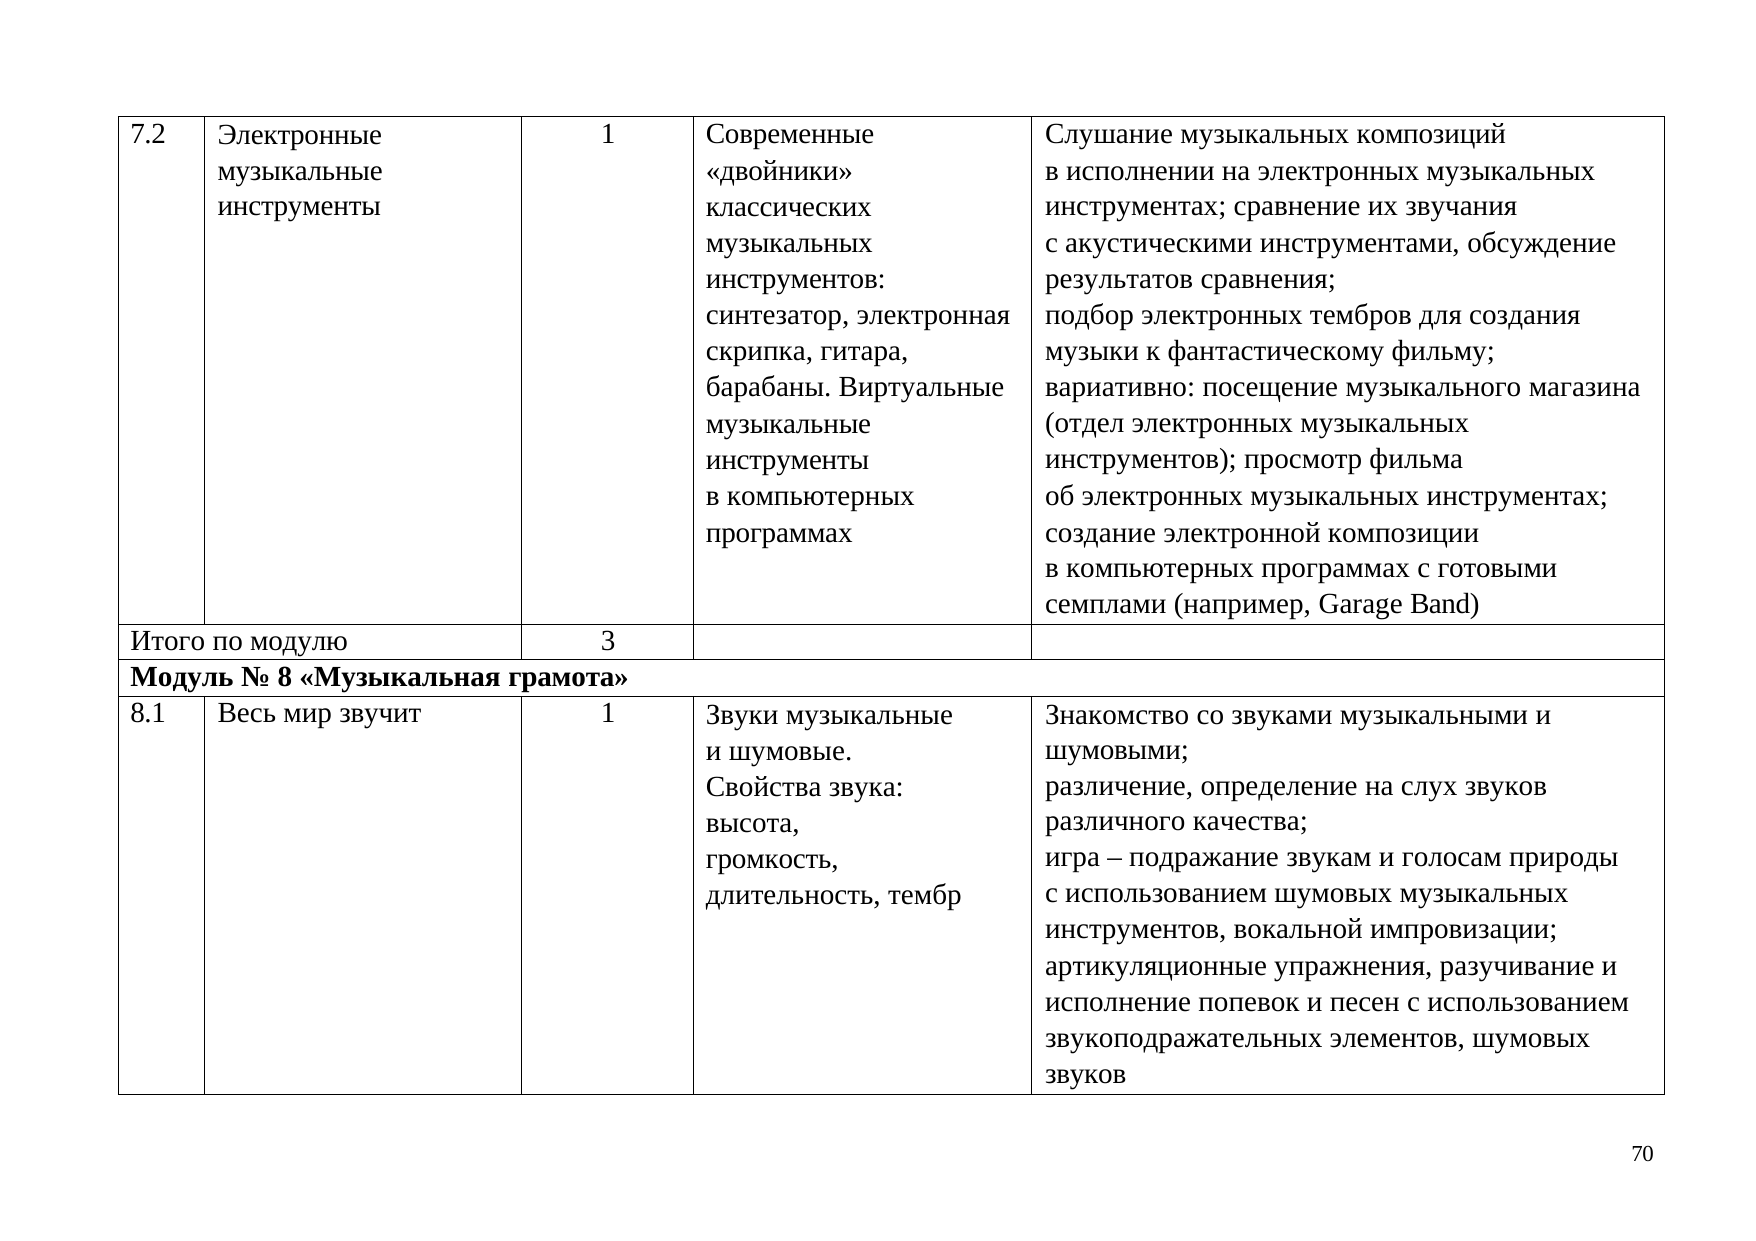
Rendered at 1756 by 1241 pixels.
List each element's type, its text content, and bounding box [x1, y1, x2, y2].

table_header 7.2 [119, 117, 204, 624]
table_cell 3 [522, 625, 693, 659]
table_cell [694, 625, 1031, 659]
table_cell [1032, 625, 1664, 659]
table_cell Звуки музыкальные и шумовые. Свойства звука: высота, громкость, длительность, тембр [694, 697, 1031, 1094]
table_header Современные «двойники» классических музыкальных инструментов: синтезатор, электронная скрипка, гитара, барабаны. Виртуальные музыкальные инструменты в компьютерных программах [694, 117, 1031, 624]
table_cell 8.1 [119, 697, 204, 1094]
table_header 1 [522, 117, 693, 624]
table_cell Итого по модулю [119, 625, 521, 659]
table_cell Знакомство со звуками музыкальными и шумовыми; различение, определение на слух звуков различного качества; игра – подражание звукам и голосам природы с использованием шумовых музыкальных инструментов, вокальной импровизации; артикуляционные упражнения, разучивание и исполнение попевок и песен с использованием звукоподражательных элементов, шумовых звуков [1032, 697, 1664, 1094]
table_cell 1 [522, 697, 693, 1094]
table_header Слушание музыкальных композиций в исполнении на электронных музыкальных инструментах; сравнение их звучания с акустическими инструментами, обсуждение результатов сравнения; подбор электронных тембров для создания музыки к фантастическому фильму; вариативно: посещение музыкального магазина (отдел электронных музыкальных инструментов); просмотр фильма об электронных музыкальных инструментах; создание электронной композиции в компьютерных программах с готовыми семплами (например, Garage Band) [1032, 117, 1664, 624]
table_cell Весь мир звучит [205, 697, 521, 1094]
table_header Электронные музыкальные инструменты [205, 117, 521, 624]
table_cell Модуль № 8 «Музыкальная грамота» [119, 660, 1664, 696]
